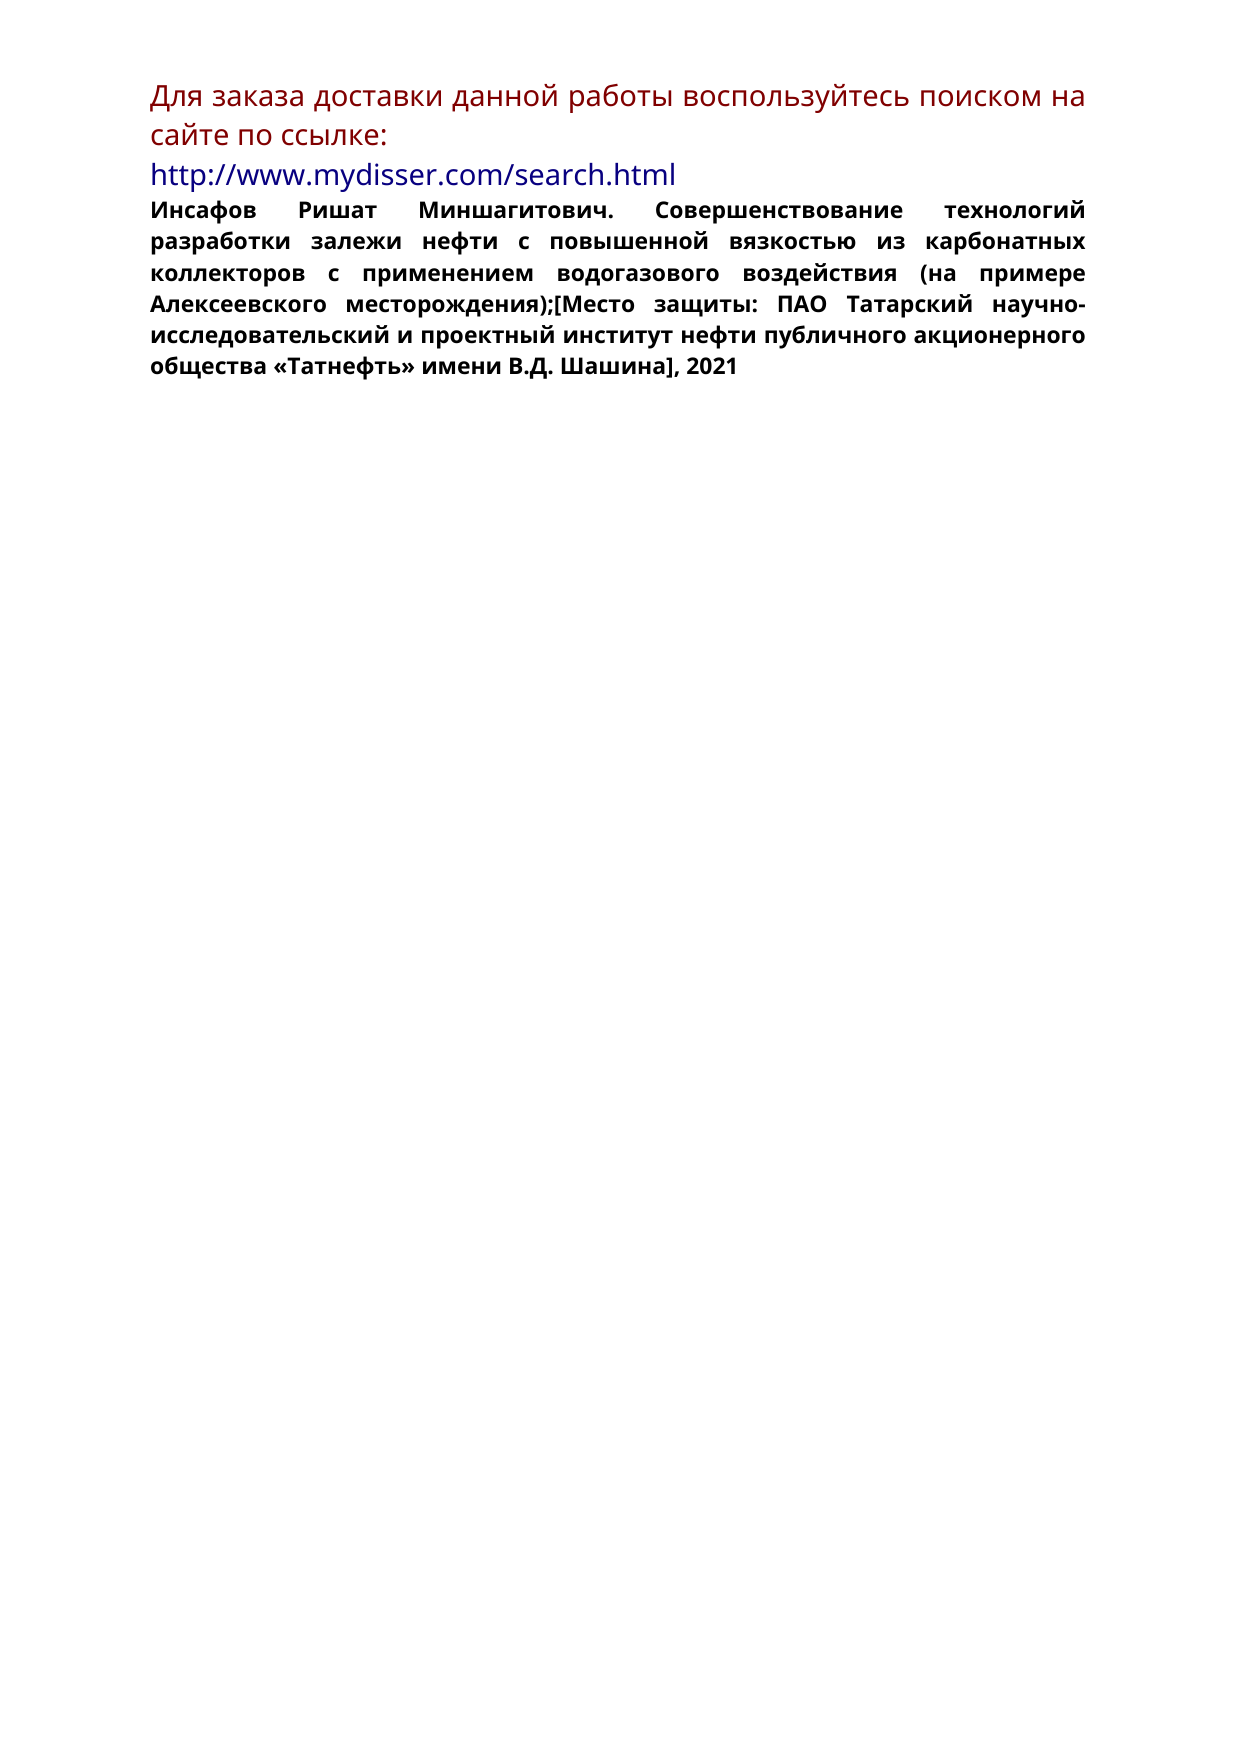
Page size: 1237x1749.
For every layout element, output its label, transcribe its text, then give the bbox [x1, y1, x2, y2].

text Инсафов Ришат Миншагитович. Совершенствование технологий разработки залежи нефти с повышенной вязкостью из карбонатных коллекторов с применением водогазового воздействия (на примере Алексеевского месторождения);[Место защиты: ПАО Татарский научно-исследовательский и проектный институт нефти публичного акционерного общества «Татнефть» имени В.Д. Шашина], 2021 [150, 194, 1086, 382]
